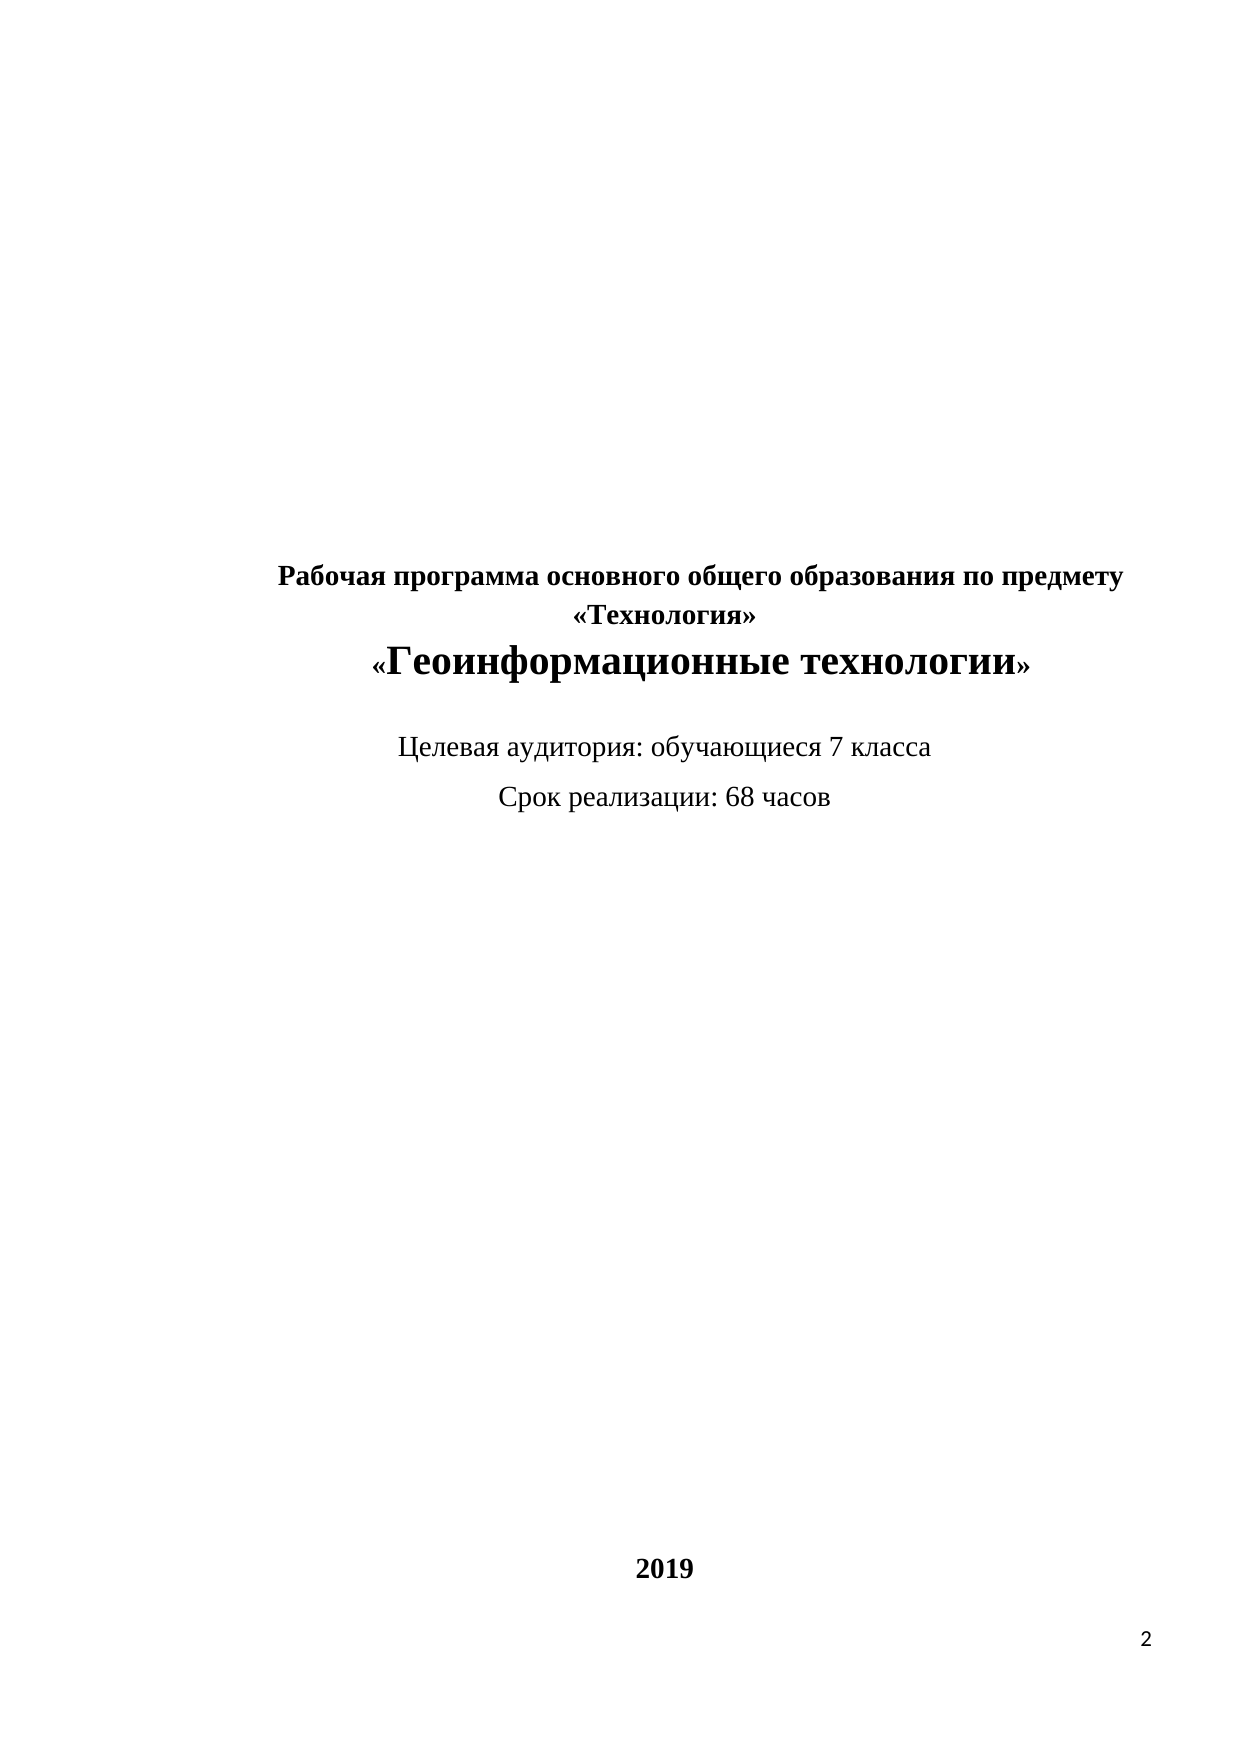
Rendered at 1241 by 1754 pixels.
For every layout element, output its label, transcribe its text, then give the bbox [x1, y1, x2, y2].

text «Геоинформационные технологии» [177, 635, 1152, 683]
text 2019 [177, 1551, 1152, 1585]
text Срок реализации: 68 часов [177, 779, 1152, 813]
text Рабочая программа основного общего образования по предмету «Технология» [177, 558, 1152, 630]
text Целевая аудитория: обучающиеся 7 класса [177, 729, 1152, 762]
